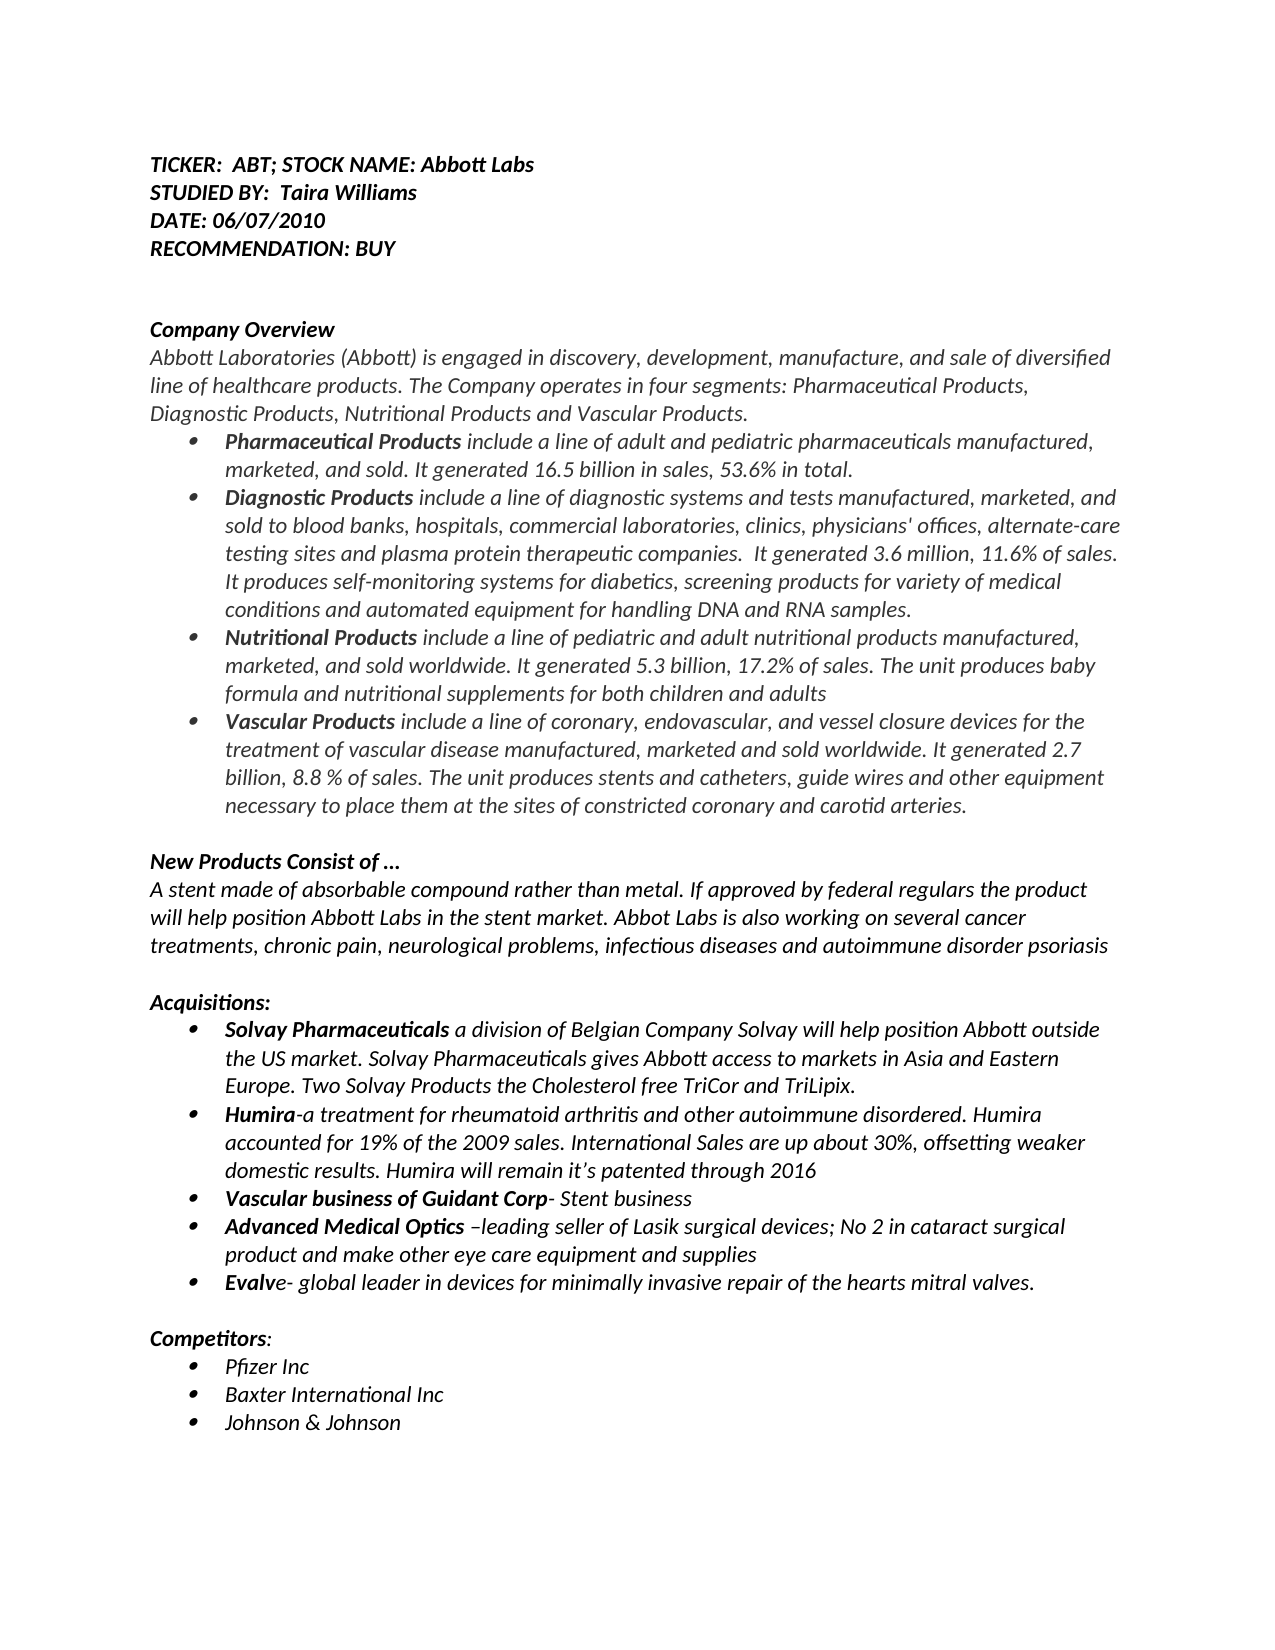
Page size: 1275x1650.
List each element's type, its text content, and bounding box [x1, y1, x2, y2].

list Diagnostic Products include a line of diagnostic systems and tests manufactured, marketed, and sold to blood banks, hospitals, commercial laboratories, clinics, physicians' offices, alternate-care testing sites and plasma protein therapeutic companies. It generated 3.6 million, 11.6% of sales. It produces self-monitoring systems for diabetics, screening products for variety of medical conditions and automated equipment for handling DNA and RNA samples. [187, 483, 1125, 623]
list Advanced Medical Optics –leading seller of Lasik surgical devices; No 2 in cataract surgical product and make other eye care equipment and supplies [187, 1212, 1125, 1268]
text Acquisitions: [150, 988, 1125, 1016]
text TICKER: ABT; STOCK NAME: Abbott Labs [150, 150, 1125, 178]
text Company Overview [150, 315, 1125, 343]
list Baxter International Inc [187, 1380, 1125, 1408]
list Humira-a treatment for rheumatoid arthritis and other autoimmune disordered. Humira accounted for 19% of the 2009 sales. International Sales are up about 30%, offsetting weaker domestic results. Humira will remain it’s patented through 2016 [187, 1100, 1125, 1184]
list Evalve- global leader in devices for minimally invasive repair of the hearts mitral valves. [187, 1268, 1125, 1296]
text A stent made of absorbable compound rather than metal. If approved by federal regulars the product will help position Abbott Labs in the stent market. Abbot Labs is also working on several cancer treatments, chronic pain, neurological problems, infectious diseases and autoimmune disorder psoriasis [150, 876, 1125, 959]
list Solvay Pharmaceuticals a division of Belgian Company Solvay will help position Abbott outside the US market. Solvay Pharmaceuticals gives Abbott access to markets in Asia and Eastern Europe. Two Solvay Products the Cholesterol free TriCor and TriLipix. [187, 1016, 1125, 1100]
list Johnson & Johnson [187, 1408, 1125, 1436]
list Pharmaceutical Products include a line of adult and pediatric pharmaceuticals manufactured, marketed, and sold. It generated 16.5 billion in sales, 53.6% in total. [187, 427, 1125, 483]
text STUDIED BY: Taira Williams [150, 178, 1125, 206]
list Nutritional Products include a line of pediatric and adult nutritional products manufactured, marketed, and sold worldwide. It generated 5.3 billion, 17.2% of sales. The unit produces baby formula and nutritional supplements for both children and adults [187, 623, 1125, 707]
text DATE: 06/07/2010 [150, 206, 1125, 234]
list Vascular Products include a line of coronary, endovascular, and vessel closure devices for the treatment of vascular disease manufactured, marketed and sold worldwide. It generated 2.7 billion, 8.8 % of sales. The unit produces stents and catheters, guide wires and other equipment necessary to place them at the sites of constricted coronary and carotid arteries. [187, 707, 1125, 819]
text Abbott Laboratories (Abbott) is engaged in discovery, development, manufacture, and sale of diversified line of healthcare products. The Company operates in four segments: Pharmaceutical Products, Diagnostic Products, Nutritional Products and Vascular Products. [150, 343, 1125, 427]
list Pfizer Inc [187, 1352, 1125, 1380]
list Vascular business of Guidant Corp- Stent business [187, 1184, 1125, 1212]
text Competitors: [150, 1324, 1125, 1352]
text New Products Consist of … [150, 847, 1125, 876]
text RECOMMENDATION: BUY [150, 234, 1125, 262]
